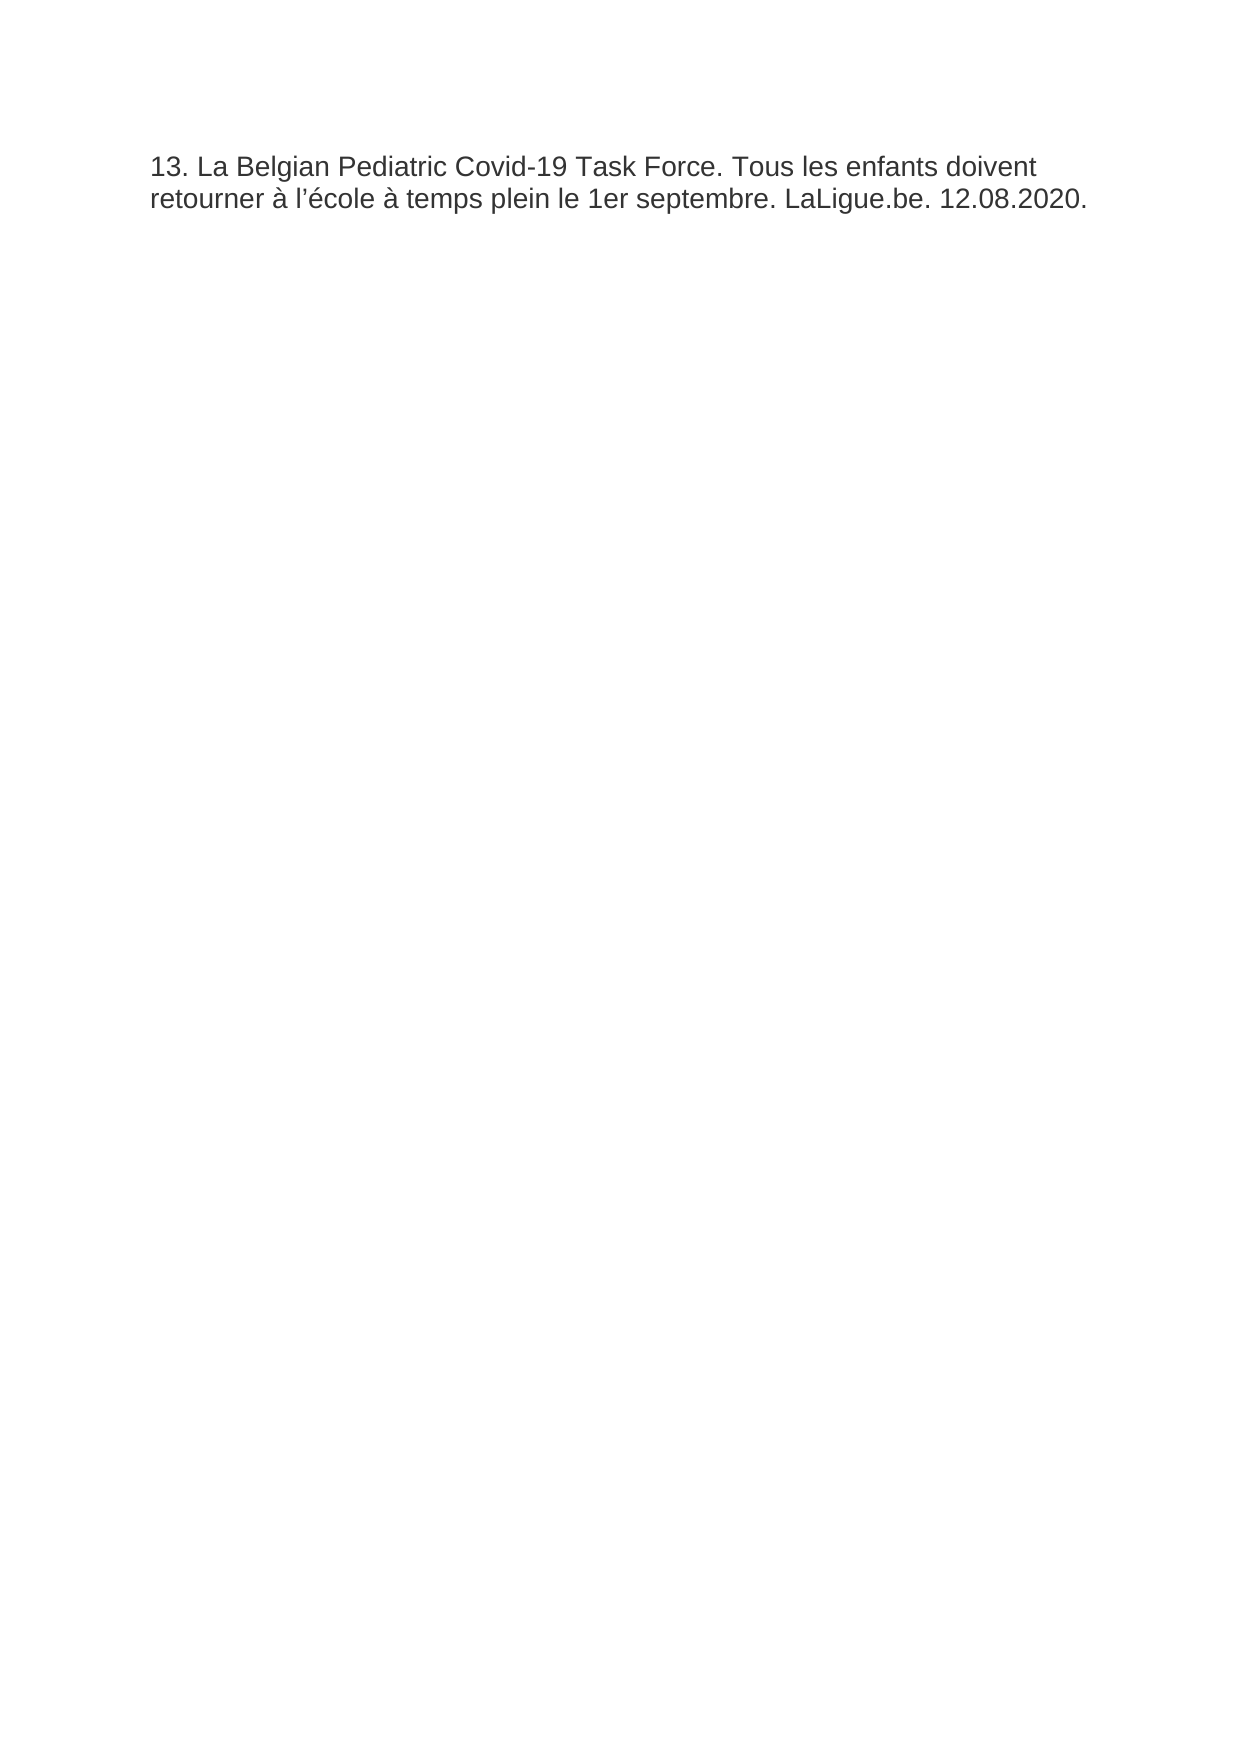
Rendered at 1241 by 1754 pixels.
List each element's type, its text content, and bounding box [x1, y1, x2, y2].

text 13. La Belgian Pediatric Covid-19 Task Force. Tous les enfants doivent retourner à l’école à temps plein le 1er septembre. LaLigue.be. 12.08.2020. [150, 150, 1090, 215]
